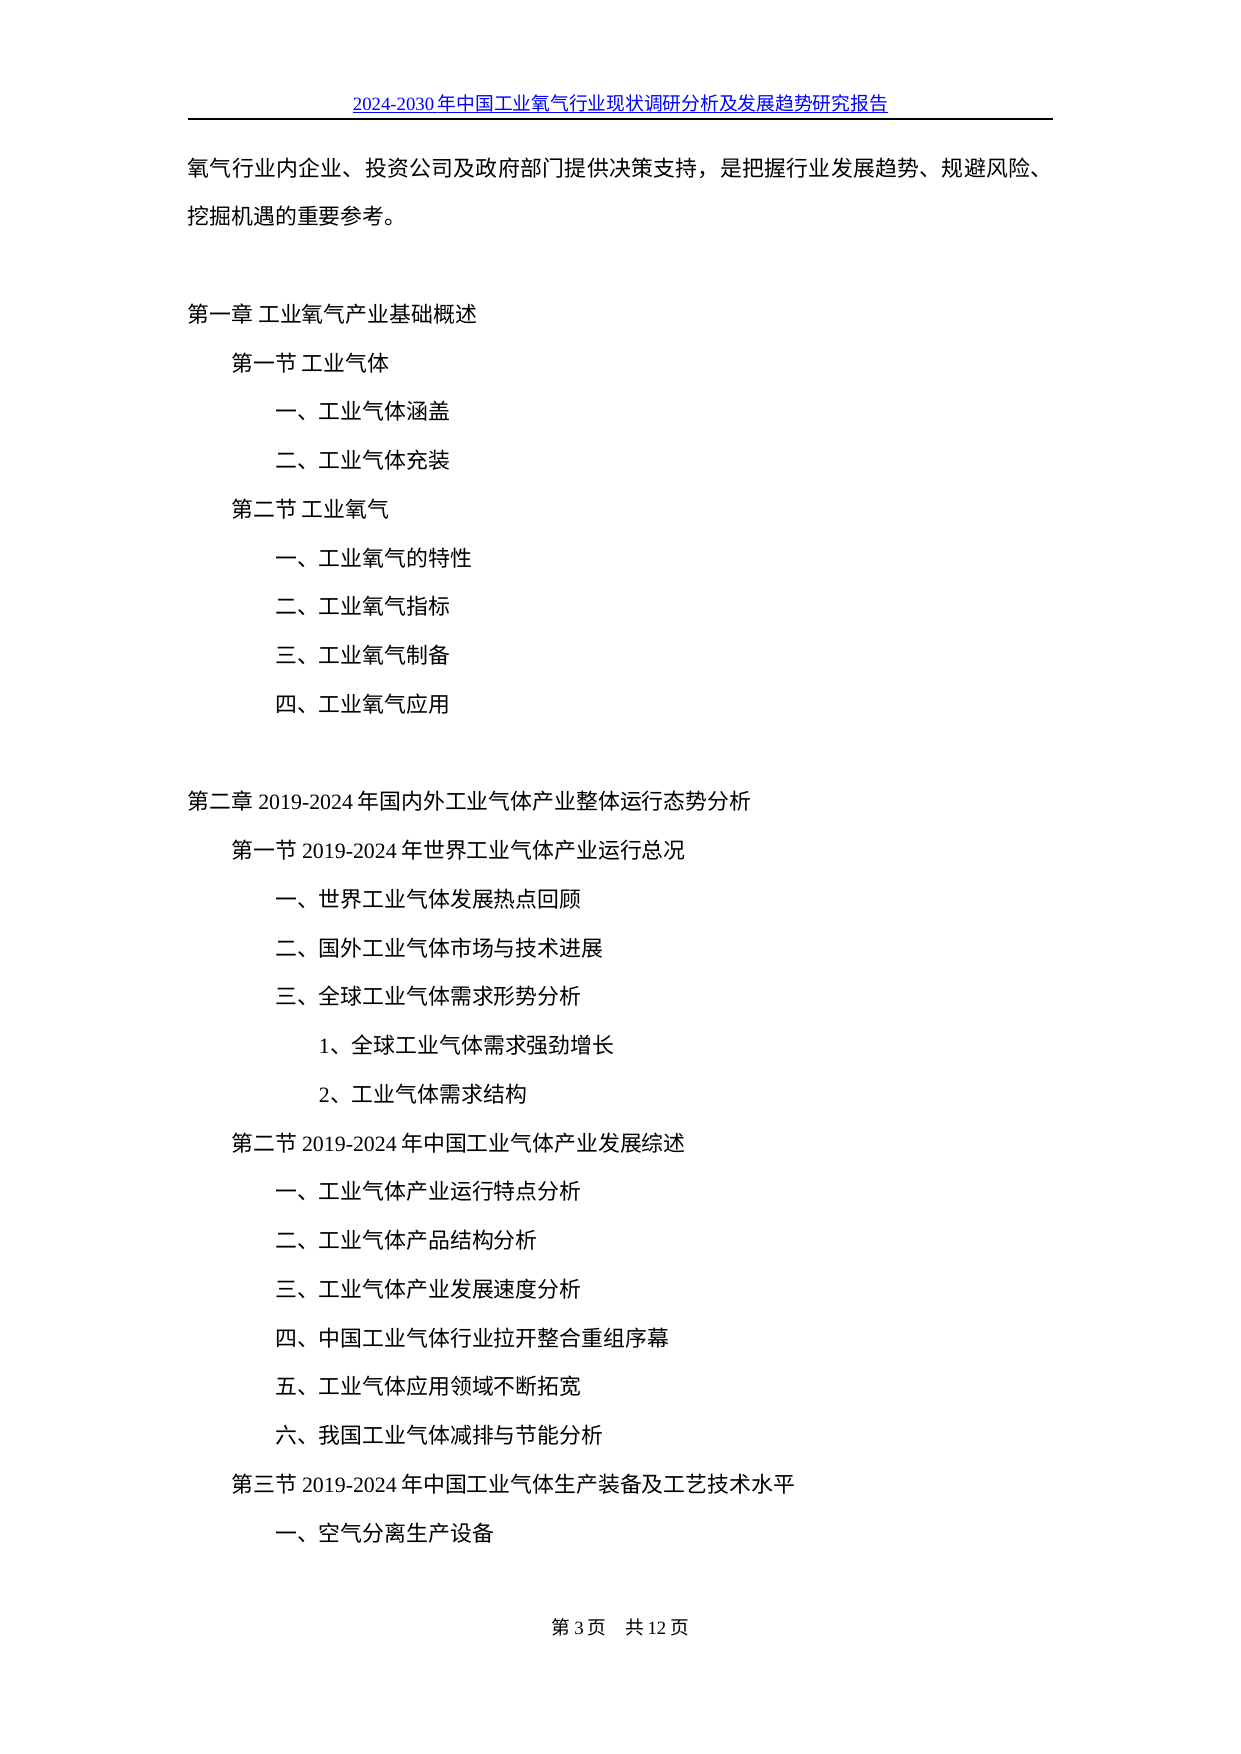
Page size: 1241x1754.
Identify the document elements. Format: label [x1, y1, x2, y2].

text [187, 150, 1053, 1548]
